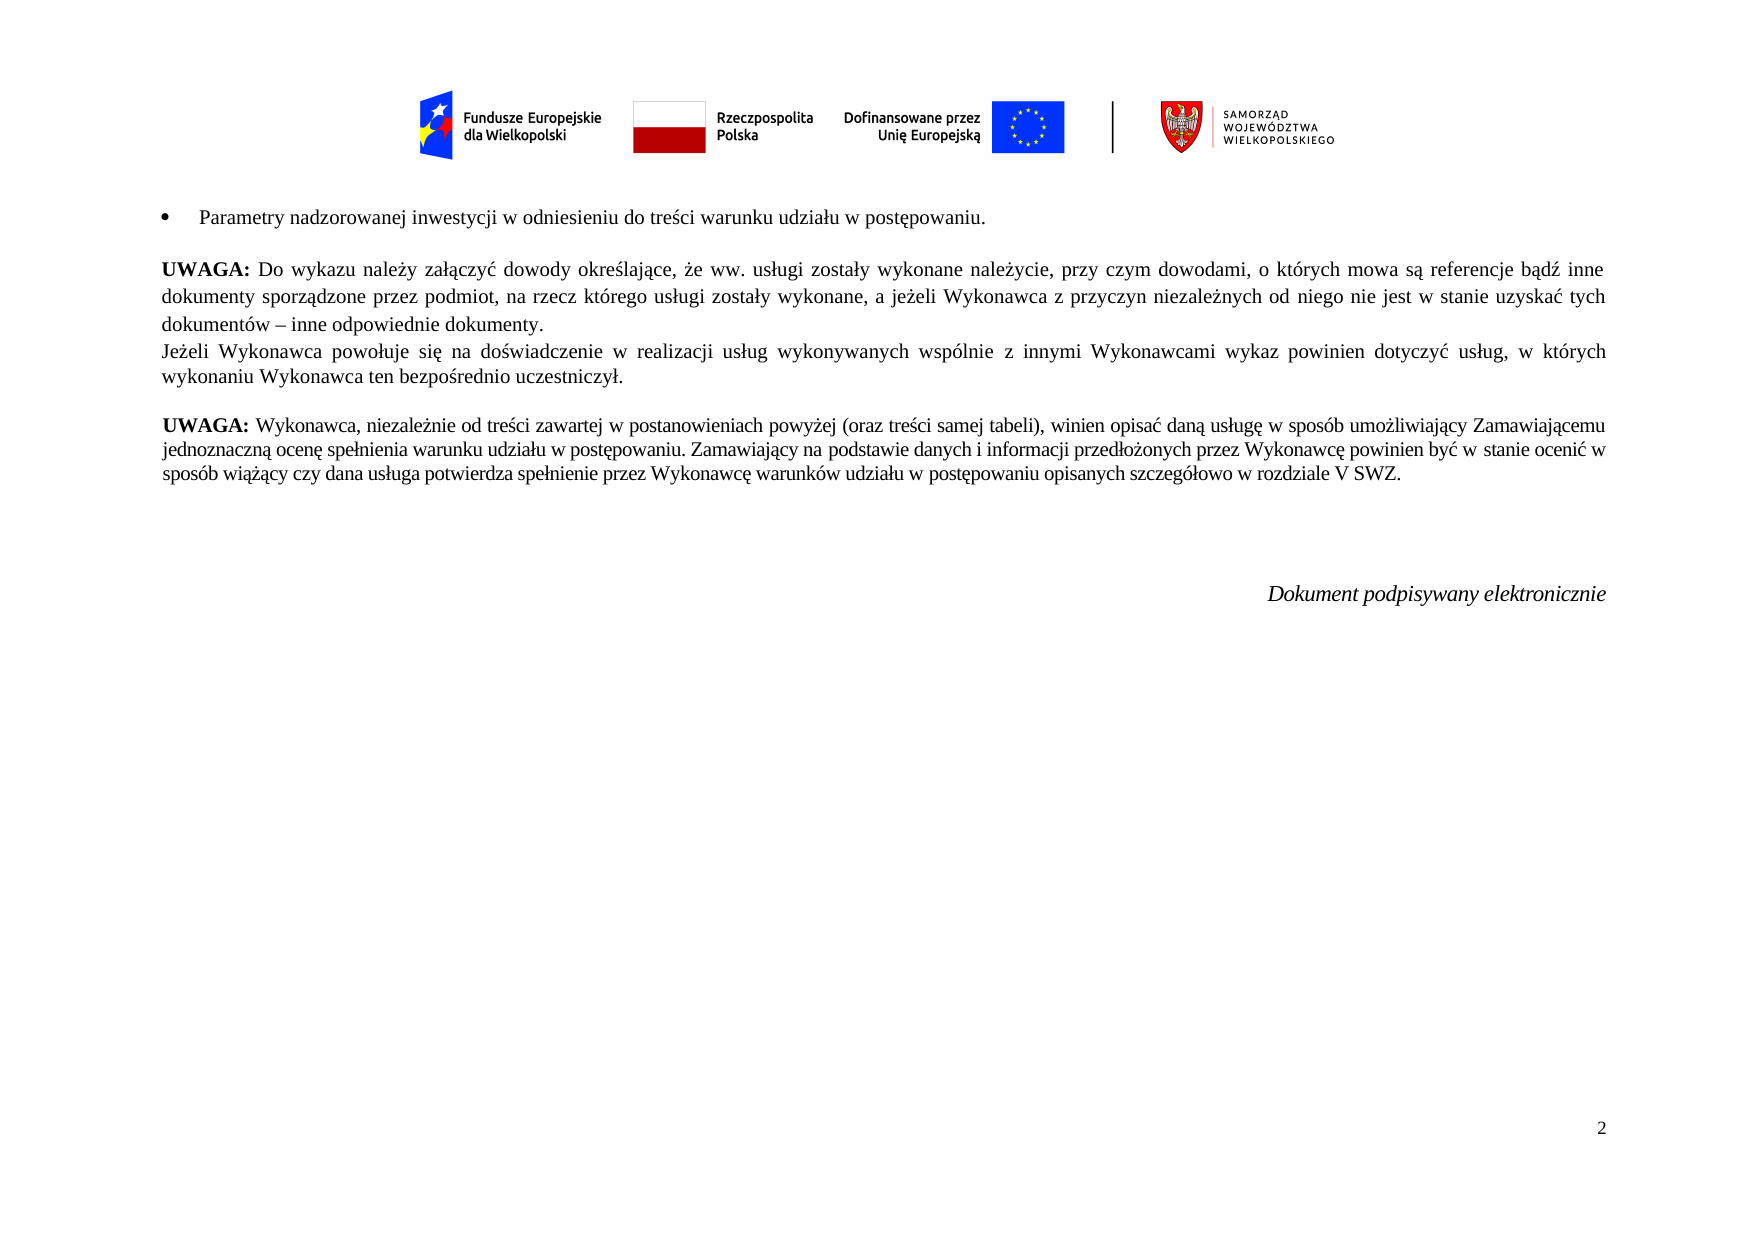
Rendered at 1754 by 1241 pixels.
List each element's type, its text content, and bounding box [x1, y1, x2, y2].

text Jeżeli Wykonawca powołuje się na doświadczenie w realizacji usług wykonywanych wspólnie z innymi Wykonawcami wykaz powinien dotyczyć usług, w których wykonaniu Wykonawca ten bezpośrednio uczestniczył. [161, 339, 1606, 388]
list Parametry nadzorowanej inwestycji w odniesieniu do treści warunku udziału w postępowaniu. [161, 205, 1606, 229]
text Dokument podpisywany elektronicznie [148, 580, 1606, 607]
text UWAGA: Wykonawca, niezależnie od treści zawartej w postanowieniach powyżej (oraz treści samej tabeli), winien opisać daną usługę w sposób umożliwiający Zamawiającemu jednoznaczną ocenę spełnienia warunku udziału w postępowaniu. Zamawiający na podstawie danych i informacji przedłożonych przez Wykonawcę powinien być w stanie ocenić w sposób wiążący czy dana usługa potwierdza spełnienie przez Wykonawcę warunków udziału w postępowaniu opisanych szczegółowo w rozdziale V SWZ. [162, 413, 1606, 485]
picture [404, 73, 1350, 177]
text UWAGA: Do wykazu należy załączyć dowody określające, że ww. usługi zostały wykonane należycie, przy czym dowodami, o których mowa są referencje bądź inne dokumenty sporządzone przez podmiot, na rzecz którego usługi zostały wykonane, a jeżeli Wykonawca z przyczyn niezależnych od niego nie jest w stanie uzyskać tych dokumentów – inne odpowiednie dokumenty. [161, 257, 1606, 336]
